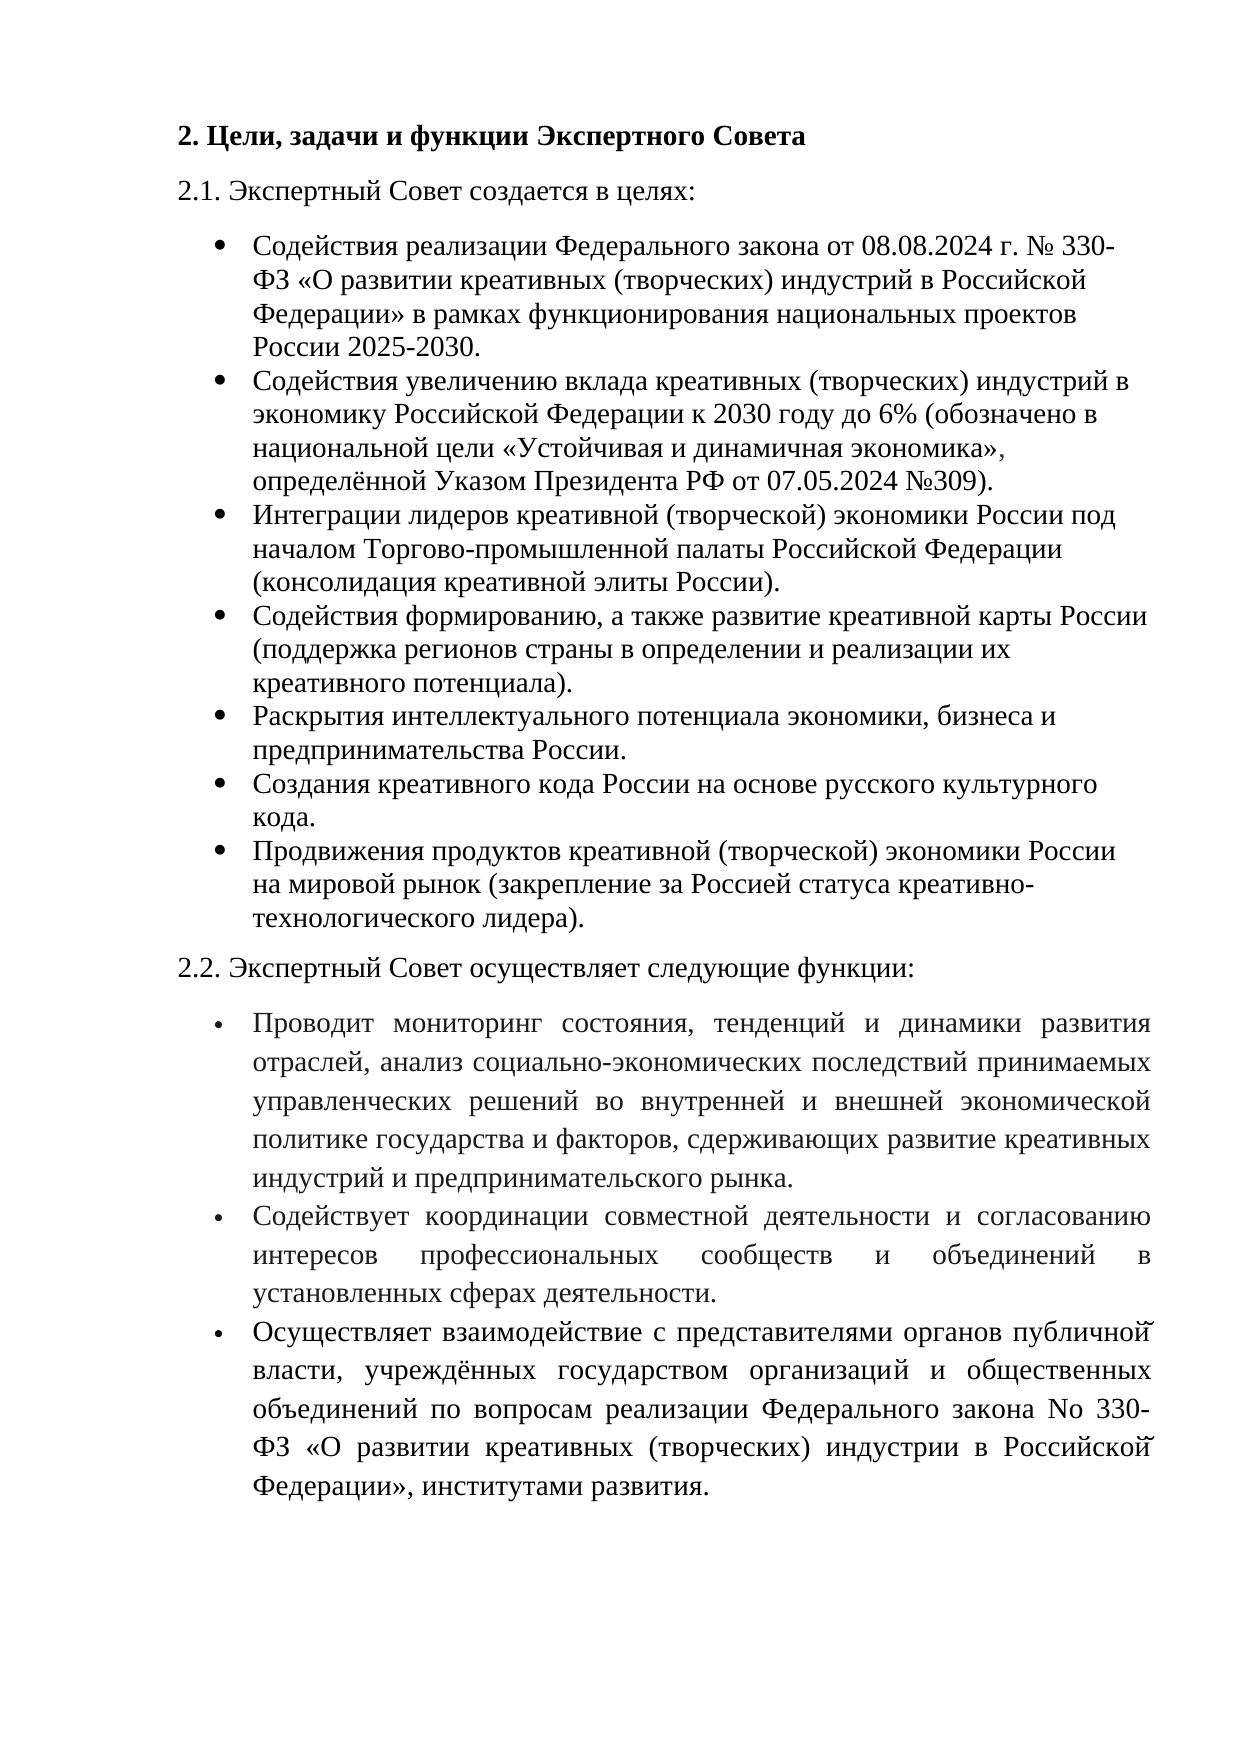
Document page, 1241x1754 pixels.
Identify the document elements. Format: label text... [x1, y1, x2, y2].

list Интеграции лидеров креативной (творческой) экономики России под началом Торгово-промышленной палаты Российской Федерации (консолидация креативной элиты России). [215, 497, 1152, 598]
list Содействия увеличению вклада креативных (творческих) индустрий в экономику Российской Федерации к 2030 году до 6% (обозначено в национальной цели «Устойчивая и динамичная экономика», определённой Указом Президента РФ от 07.05.2024 №309). [215, 363, 1152, 497]
text 2.1. Экспертный Совет создается в целях: [177, 173, 1152, 207]
list Продвижения продуктов креативной (творческой) экономики России на мировой рынок (закрепление за Россией статуса креативно-технологического лидера). [215, 833, 1152, 934]
list Содействия реализации Федерального закона от 08.08.2024 г. № 330-ФЗ «О развитии креативных (творческих) индустрий в Российской Федерации» в рамках функционирования национальных проектов России 2025-2030. [215, 228, 1152, 363]
text 2.2. Экспертный Совет осуществляет следующие функции: [177, 950, 1152, 984]
text 2. Цели, задачи и функции Экспертного Совета [177, 118, 1152, 152]
list Осуществляет взаимодействие с представителями органов публичной̆ власти, учреждённых государством организаций и общественных объединений по вопросам реализации Федерального закона No 330-ФЗ «О развитии креативных (творческих) индустрии в Российской̆ Федерации», институтами развития. [215, 1314, 1152, 1502]
list Раскрытия интеллектуального потенциала экономики, бизнеса и предпринимательства России. [215, 698, 1152, 766]
list Содействия формированию, а также развитие креативной карты России (поддержка регионов страны в определении и реализации их креативного потенциала). [215, 598, 1152, 698]
list Содействует координации совместной деятельности и согласованию интересов профессиональных сообществ и объединений в установленных сферах деятельности. [215, 1198, 1152, 1309]
list Создания креативного кода России на основе русского культурного кода. [215, 766, 1152, 833]
list Проводит мониторинг состояния, тенденций и динамики развития отраслей, анализ социально-экономических последствий принимаемых управленческих решений во внутренней и внешней экономической политике государства и факторов, сдерживающих развитие креативных индустрий и предпринимательского рынка. [215, 1006, 1152, 1193]
